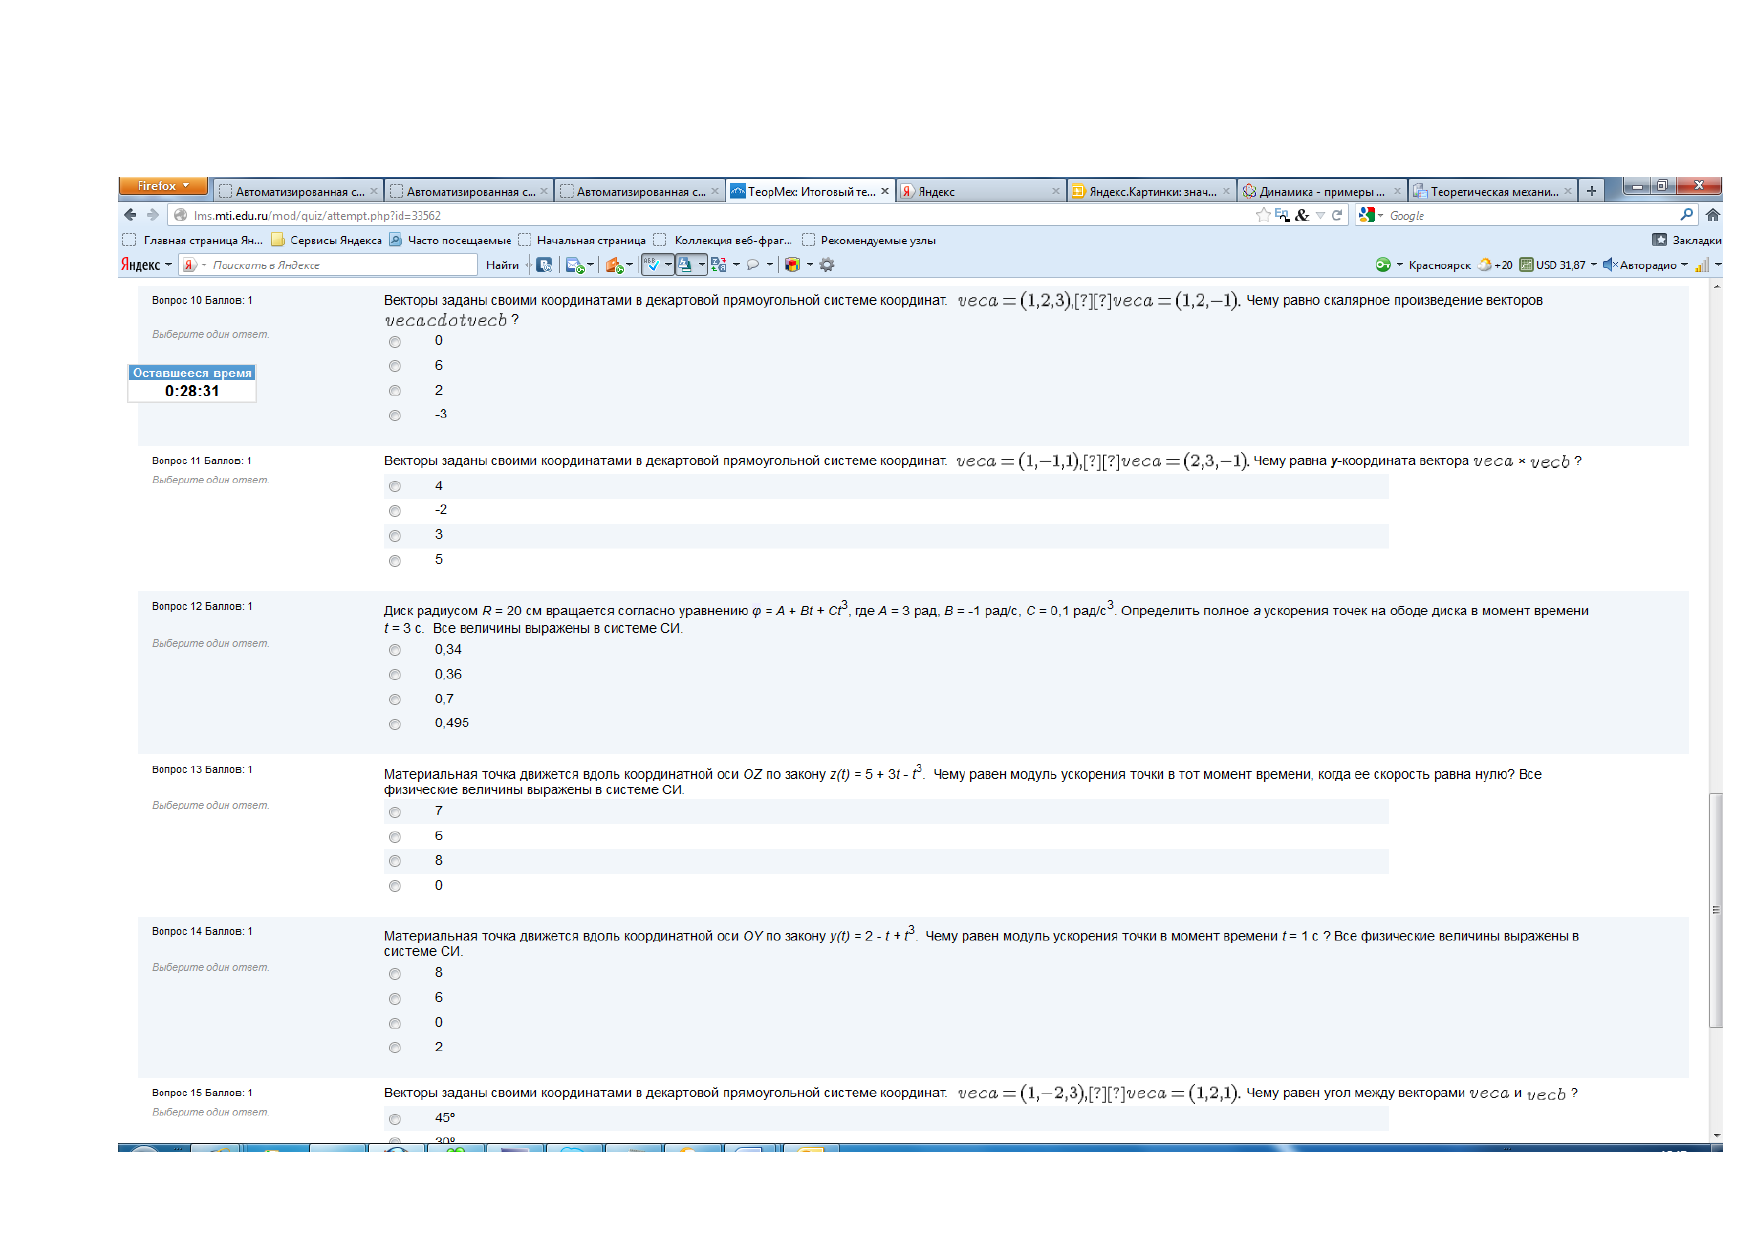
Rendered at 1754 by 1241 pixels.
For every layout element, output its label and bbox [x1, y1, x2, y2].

picture [118, 177, 1723, 1152]
